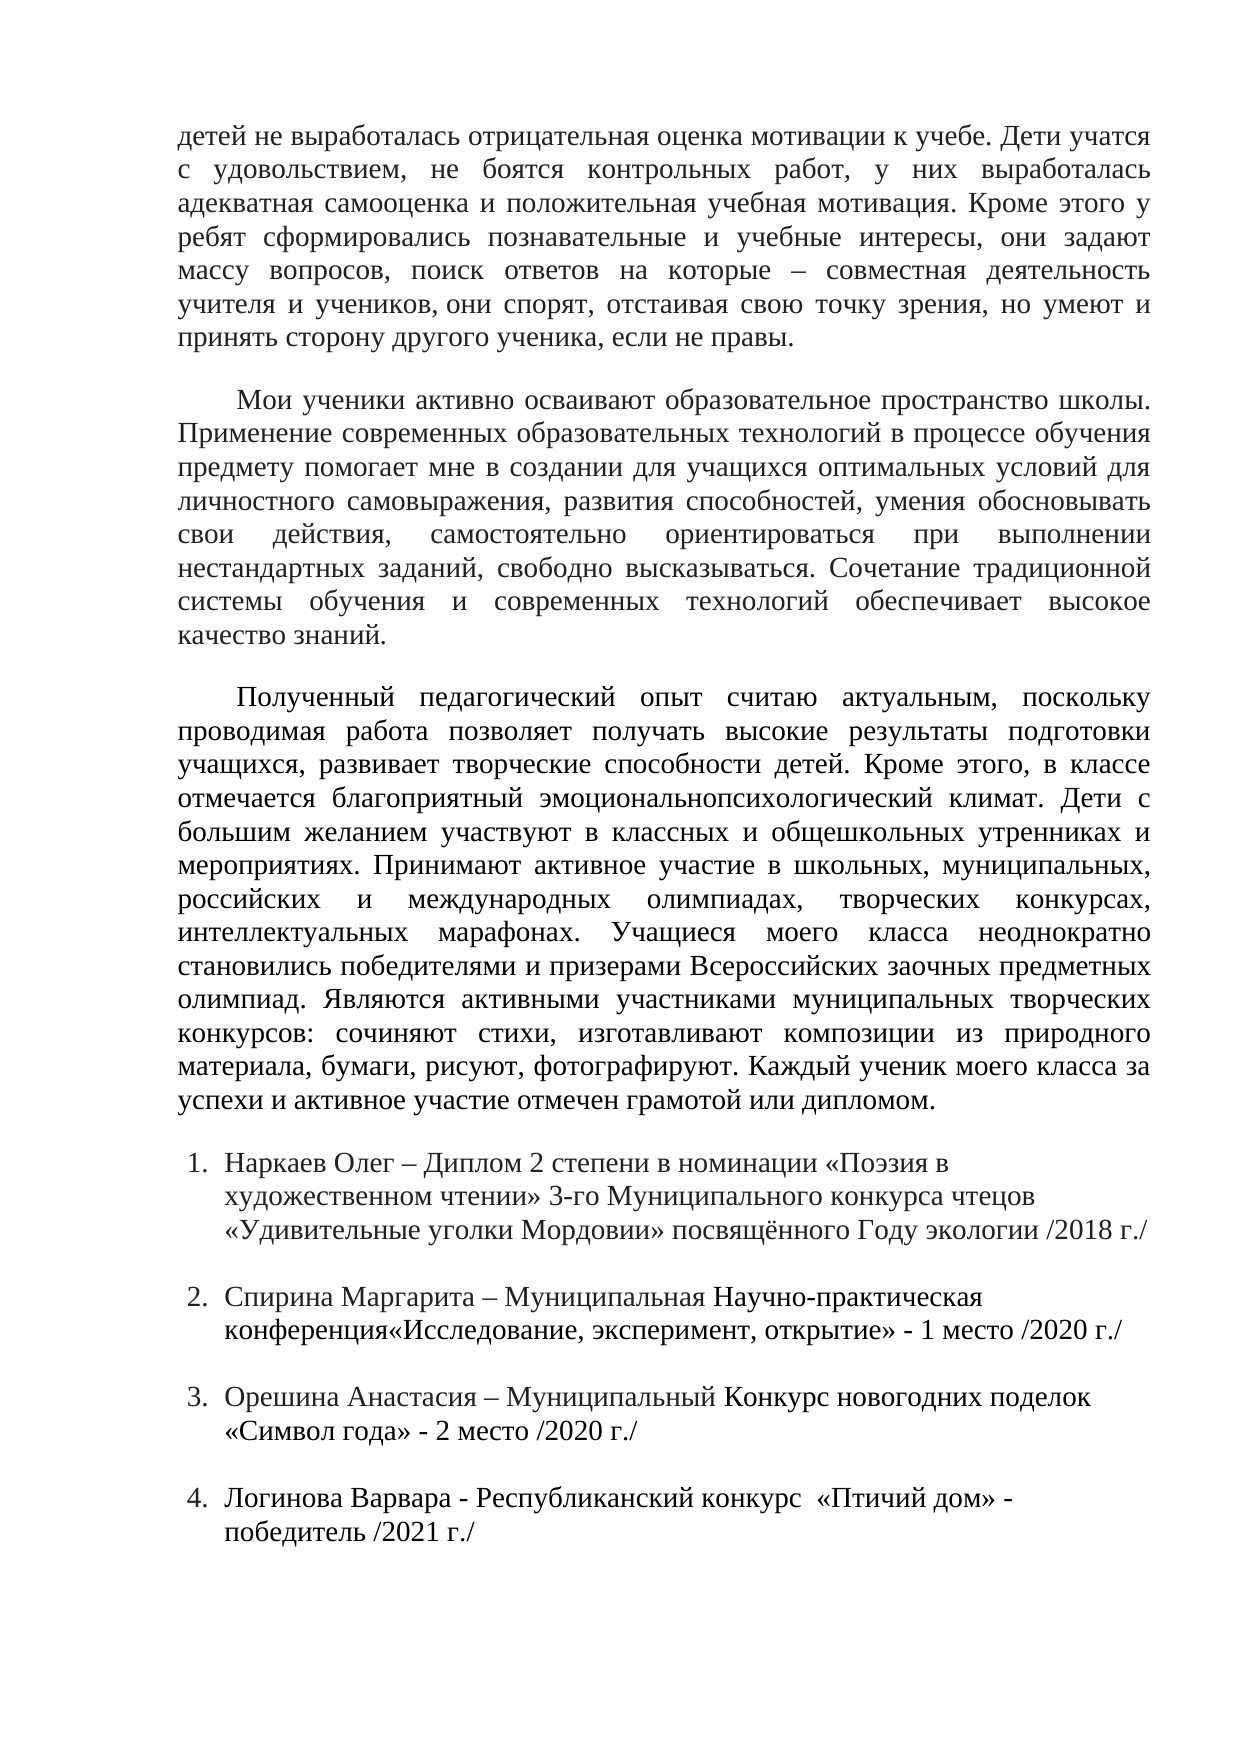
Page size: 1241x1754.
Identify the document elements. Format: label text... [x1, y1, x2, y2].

list Спирина Маргарита – Муниципальная Научно-практическая конференция«Исследование, эксперимент, открытие» - 1 место /2020 г./ [187, 1279, 1152, 1346]
text Мои ученики активно осваивают образовательное пространство школы. Применение современных образовательных технологий в процессе обучения предмету помогает мне в создании для учащихся оптимальных условий для личностного самовыражения, развития способностей, умения обосновывать свои действия, самостоятельно ориентироваться при выполнении нестандартных заданий, свободно высказываться. Сочетание традиционной системы обучения и современных технологий обеспечивает высокое качество знаний. [177, 382, 1152, 650]
list Наркаев Олег – Диплом 2 степени в номинации «Поэзия в художественном чтении» 3-го Муниципального конкурса чтецов «Удивительные уголки Мордовии» посвящённого Году экологии /2018 г./ [187, 1145, 1152, 1245]
list Орешина Анастасия – Муниципальный Конкурс новогодних поделок «Символ года» - 2 место /2020 г./ [187, 1379, 1152, 1447]
text Полученный педагогический опыт считаю актуальным, поскольку проводимая работа позволяет получать высокие результаты подготовки учащихся, развивает творческие способности детей. Кроме этого, в классе отмечается благоприятный эмоциональнопсихологический климат. Дети с большим желанием участвуют в классных и общешкольных утренниках и мероприятиях. Принимают активное участие в школьных, муниципальных, российских и международных олимпиадах, творческих конкурсах, интеллектуальных марафонах. Учащиеся моего класса неоднократно становились победителями и призерами Всероссийских заочных предметных олимпиад. Являются активными участниками муниципальных творческих конкурсов: сочиняют стихи, изготавливают композиции из природного материала, бумаги, рисуют, фотографируют. Каждый ученик моего класса за успехи и активное участие отмечен грамотой или дипломом. [177, 679, 1152, 1116]
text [177, 118, 1152, 353]
list Логинова Варвара - Республиканский конкурс «Птичий дом» -победитель /2021 г./ [187, 1480, 1152, 1547]
